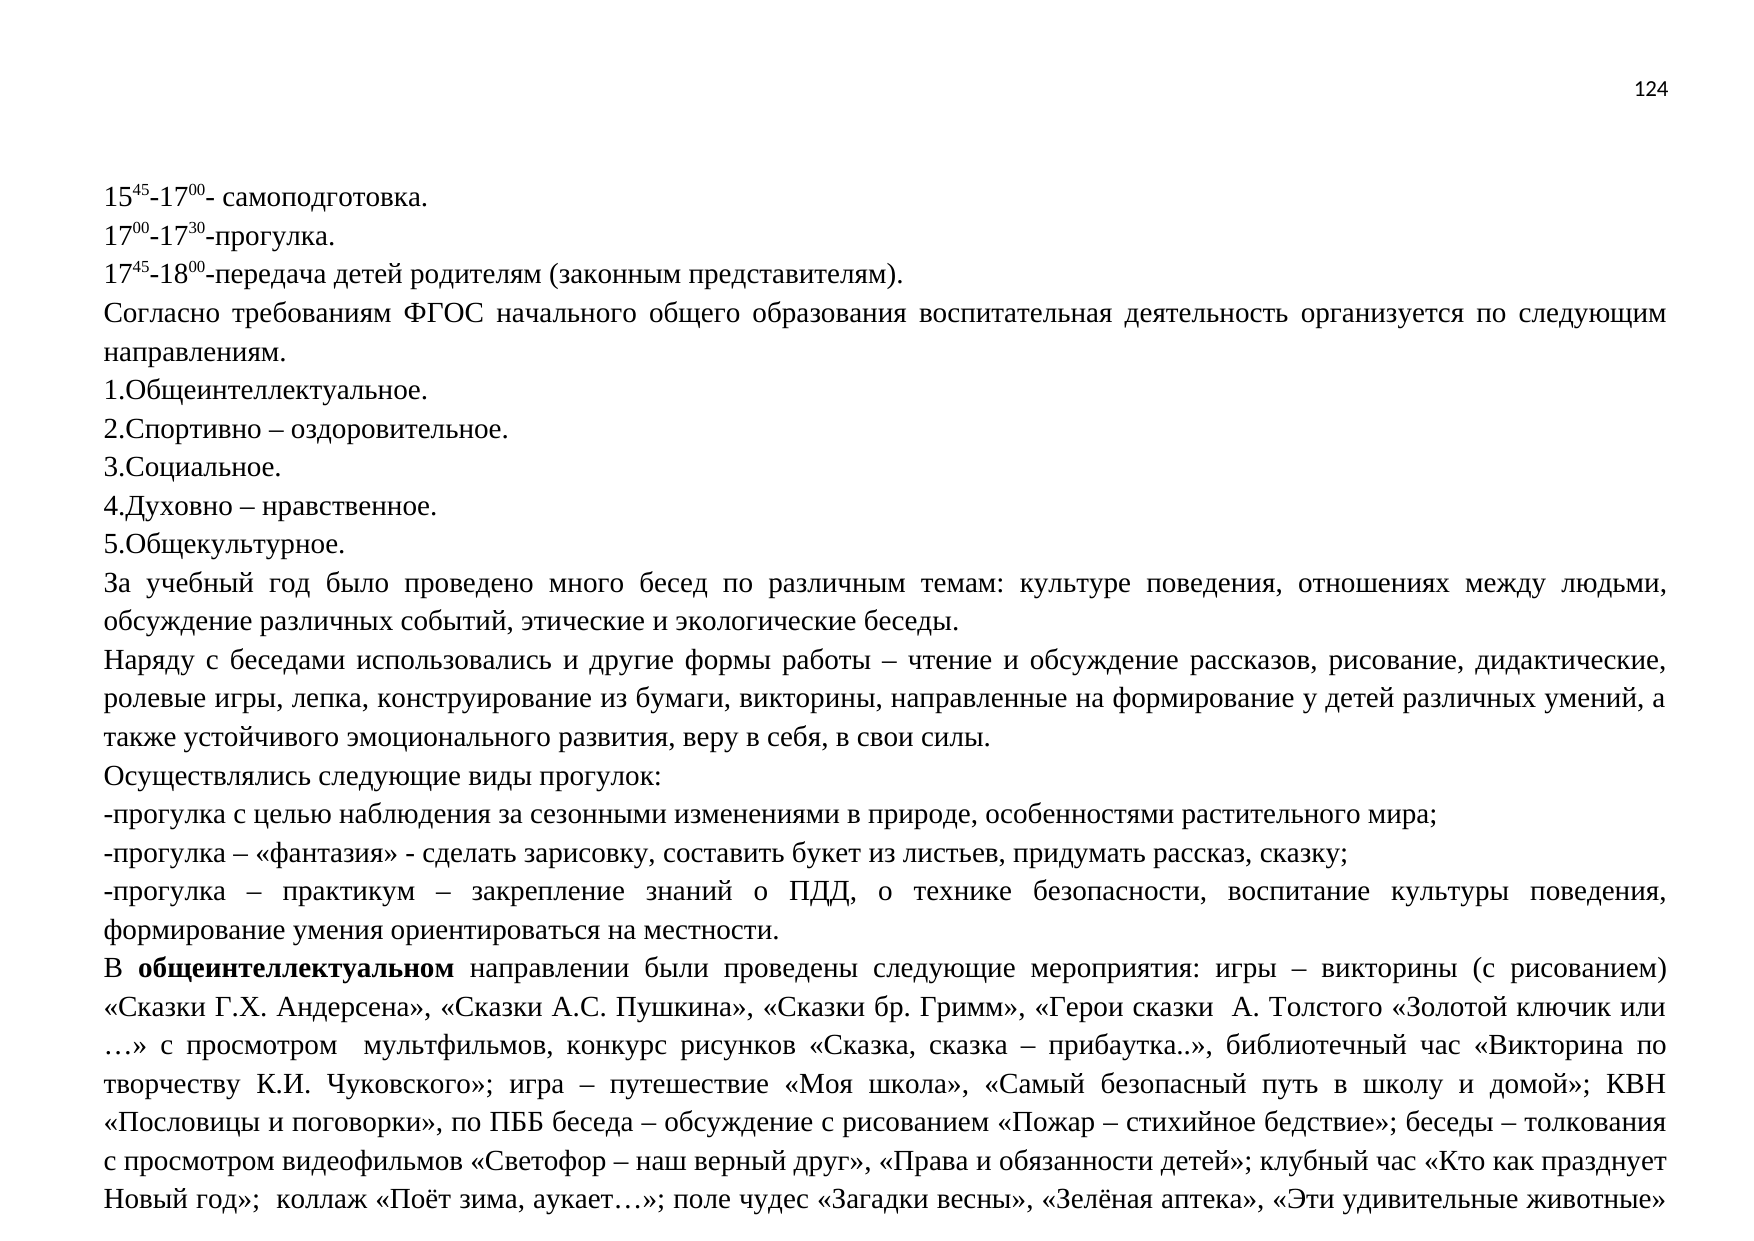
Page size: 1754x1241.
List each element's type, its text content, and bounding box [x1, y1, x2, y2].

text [103, 950, 1668, 1215]
text -прогулка с целью наблюдения за сезонными изменениями в природе, особенностями растительного мира; [103, 796, 1668, 830]
text -прогулка – «фантазия» - сделать зарисовку, составить букет из листьев, придумать рассказ, сказку; [103, 835, 1668, 868]
text Осуществлялись следующие виды прогулок: [103, 758, 1668, 791]
text 1545-1700- самоподготовка. [103, 179, 1668, 213]
text 2.Спортивно – оздоровительное. [103, 411, 1668, 444]
text 3.Социальное. [103, 449, 1668, 483]
text За учебный год было проведено много бесед по различным темам: культуре поведения, отношениях между людьми, обсуждение различных событий, этические и экологические беседы. [103, 565, 1668, 637]
text 1.Общеинтеллектуальное. [103, 372, 1668, 406]
text -прогулка – практикум – закрепление знаний о ПДД, о технике безопасности, воспитание культуры поведения, формирование умения ориентироваться на местности. [103, 873, 1668, 945]
text 1745-1800-передача детей родителям (законным представителям). [103, 257, 1668, 290]
text Согласно требованиям ФГОС начального общего образования воспитательная деятельность организуется по следующим направлениям. [103, 295, 1668, 367]
text 4.Духовно – нравственное. [103, 488, 1668, 521]
text 5.Общекультурное. [103, 526, 1668, 560]
text 1700-1730-прогулка. [103, 218, 1668, 252]
text Наряду с беседами использовались и другие формы работы – чтение и обсуждение рассказов, рисование, дидактические, ролевые игры, лепка, конструирование из бумаги, викторины, направленные на формирование у детей различных умений, а также устойчивого эмоционального развития, веру в себя, в свои силы. [103, 642, 1668, 753]
